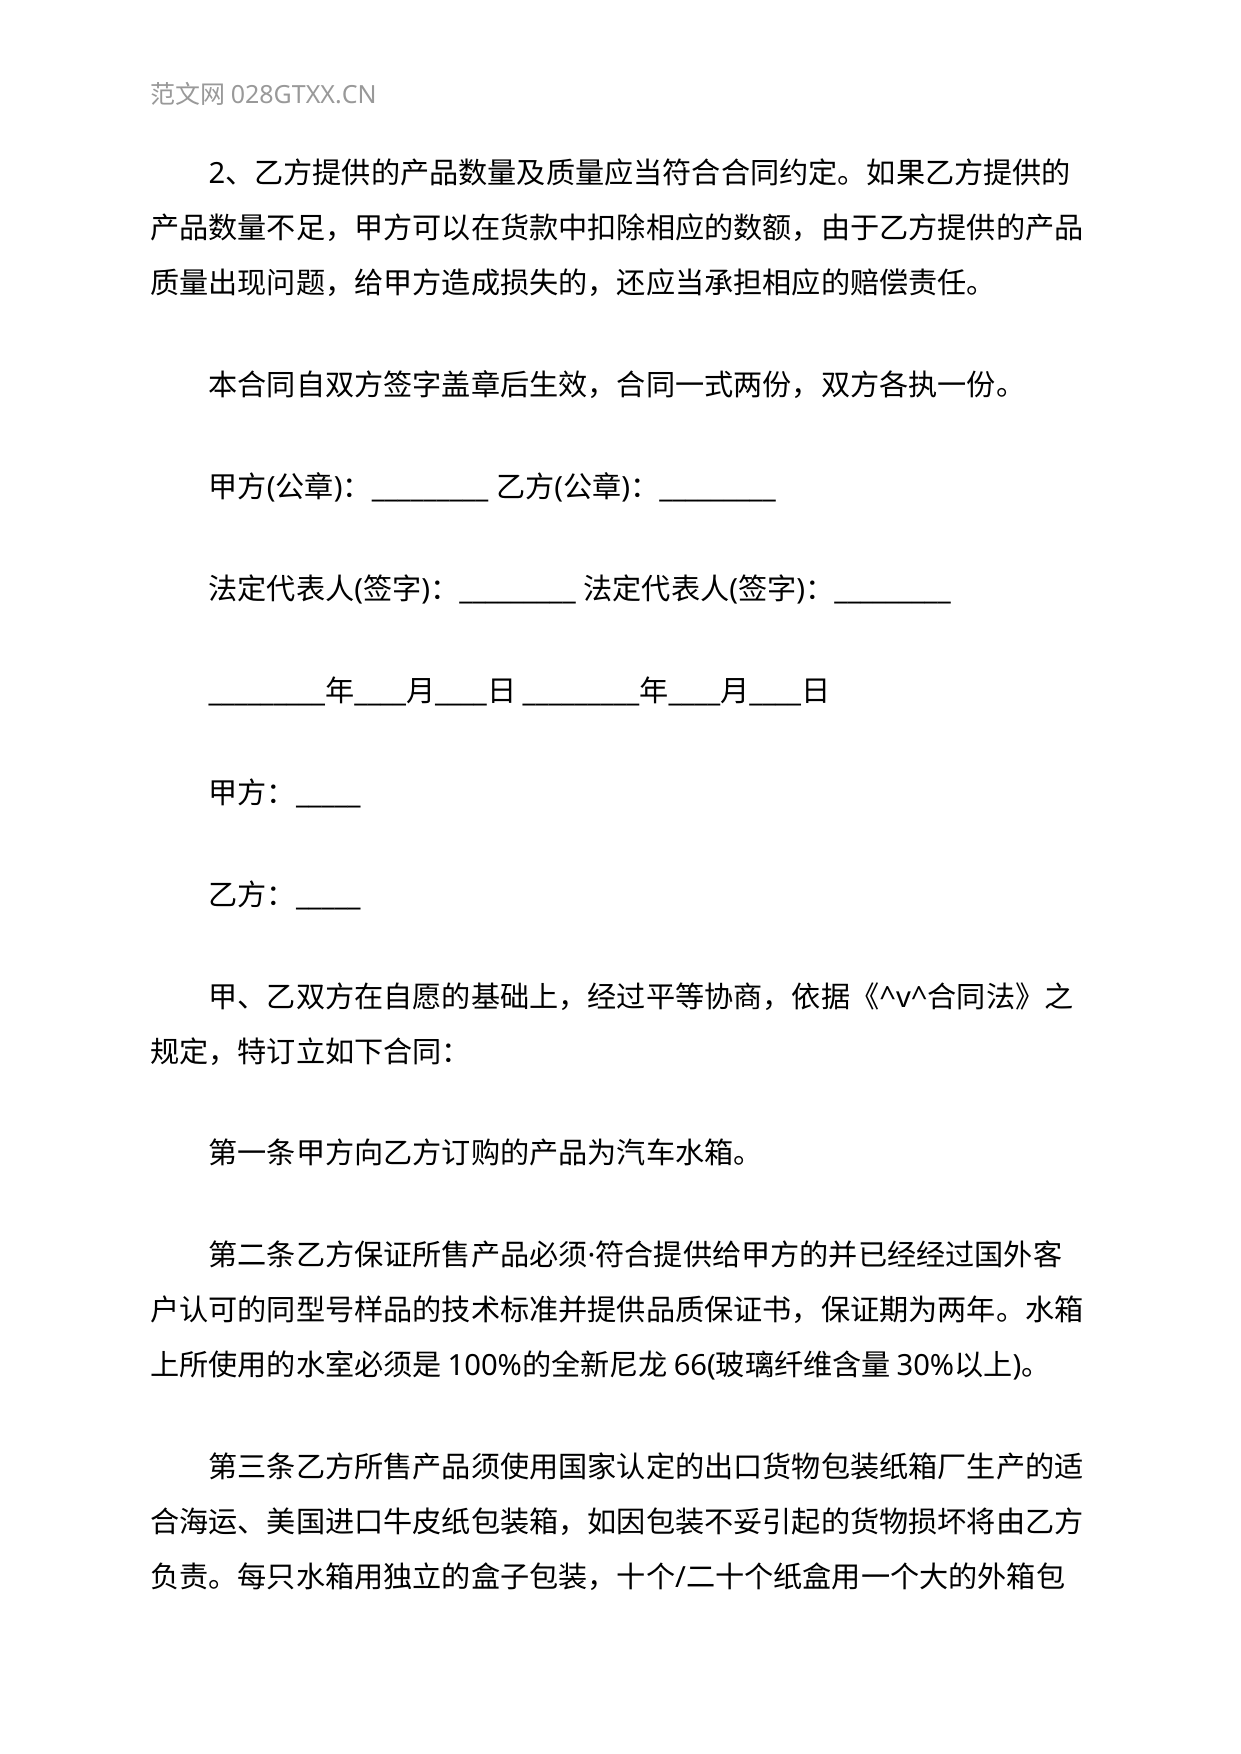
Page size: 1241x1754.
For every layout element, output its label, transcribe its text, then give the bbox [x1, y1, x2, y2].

text 本合同自双方签字盖章后生效，合同一式两份，双方各执一份。 [150, 362, 1090, 404]
text 甲、乙双方在自愿的基础上，经过平等协商，依据《^v^合同法》之规定，特订立如下合同： [150, 973, 1090, 1071]
text 2、乙方提供的产品数量及质量应当符合合同约定。如果乙方提供的产品数量不足，甲方可以在货款中扣除相应的数额，由于乙方提供的产品质量出现问题，给甲方造成损失的，还应当承担相应的赔偿责任。 [150, 150, 1090, 302]
text 乙方：_____ [150, 871, 1090, 914]
text 法定代表人(签字)：_________ 法定代表人(签字)：_________ [150, 565, 1090, 608]
text 第二条乙方保证所售产品必须·符合提供给甲方的并已经经过国外客户认可的同型号样品的技术标准并提供品质保证书，保证期为两年。水箱上所使用的水室必须是100%的全新尼龙66(玻璃纤维含量30%以上)。 [150, 1232, 1090, 1384]
text 甲方：_____ [150, 769, 1090, 812]
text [150, 1444, 1090, 1596]
text 第一条甲方向乙方订购的产品为汽车水箱。 [150, 1130, 1090, 1172]
text _________年____月____日 _________年____月____日 [150, 667, 1090, 710]
text 甲方(公章)：_________ 乙方(公章)：_________ [150, 463, 1090, 506]
